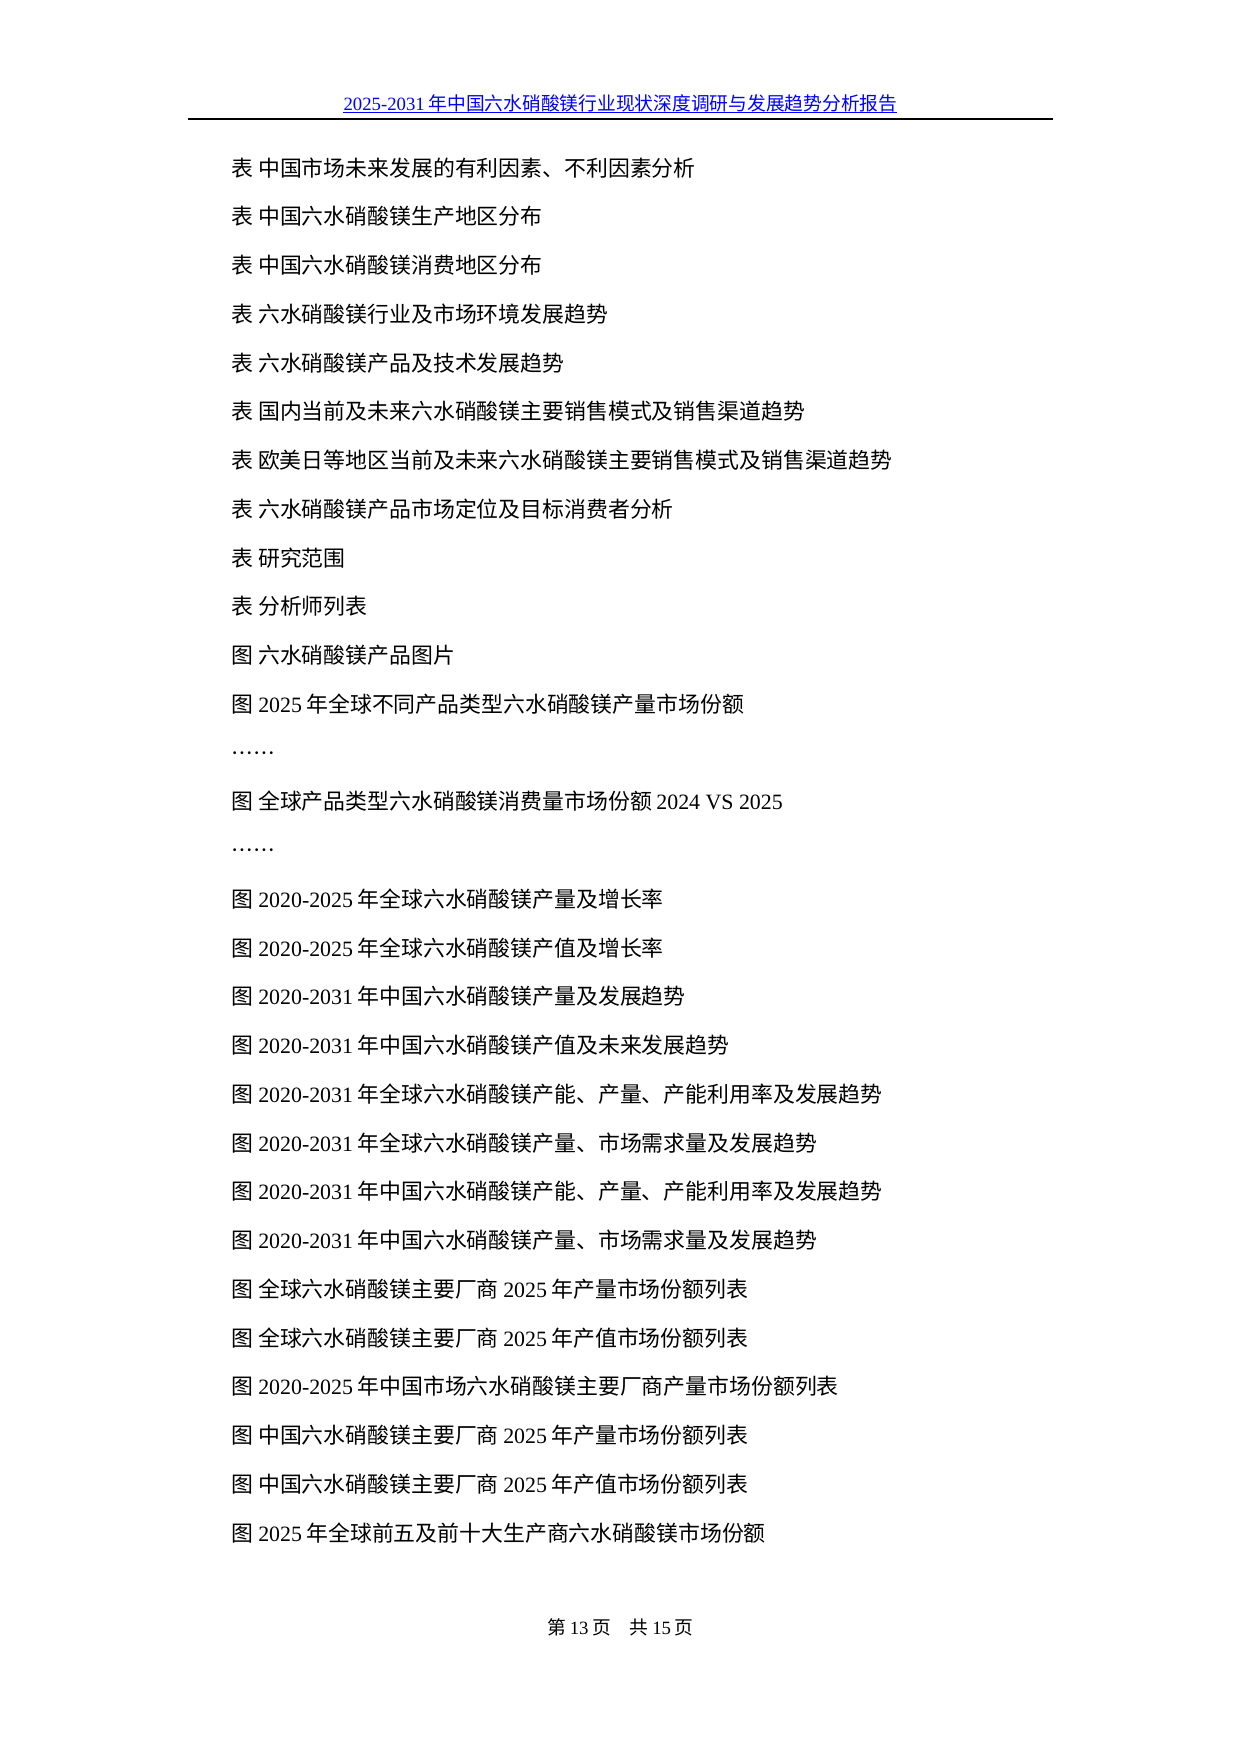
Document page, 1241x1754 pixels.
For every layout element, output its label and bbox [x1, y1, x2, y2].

text [187, 150, 1053, 1548]
